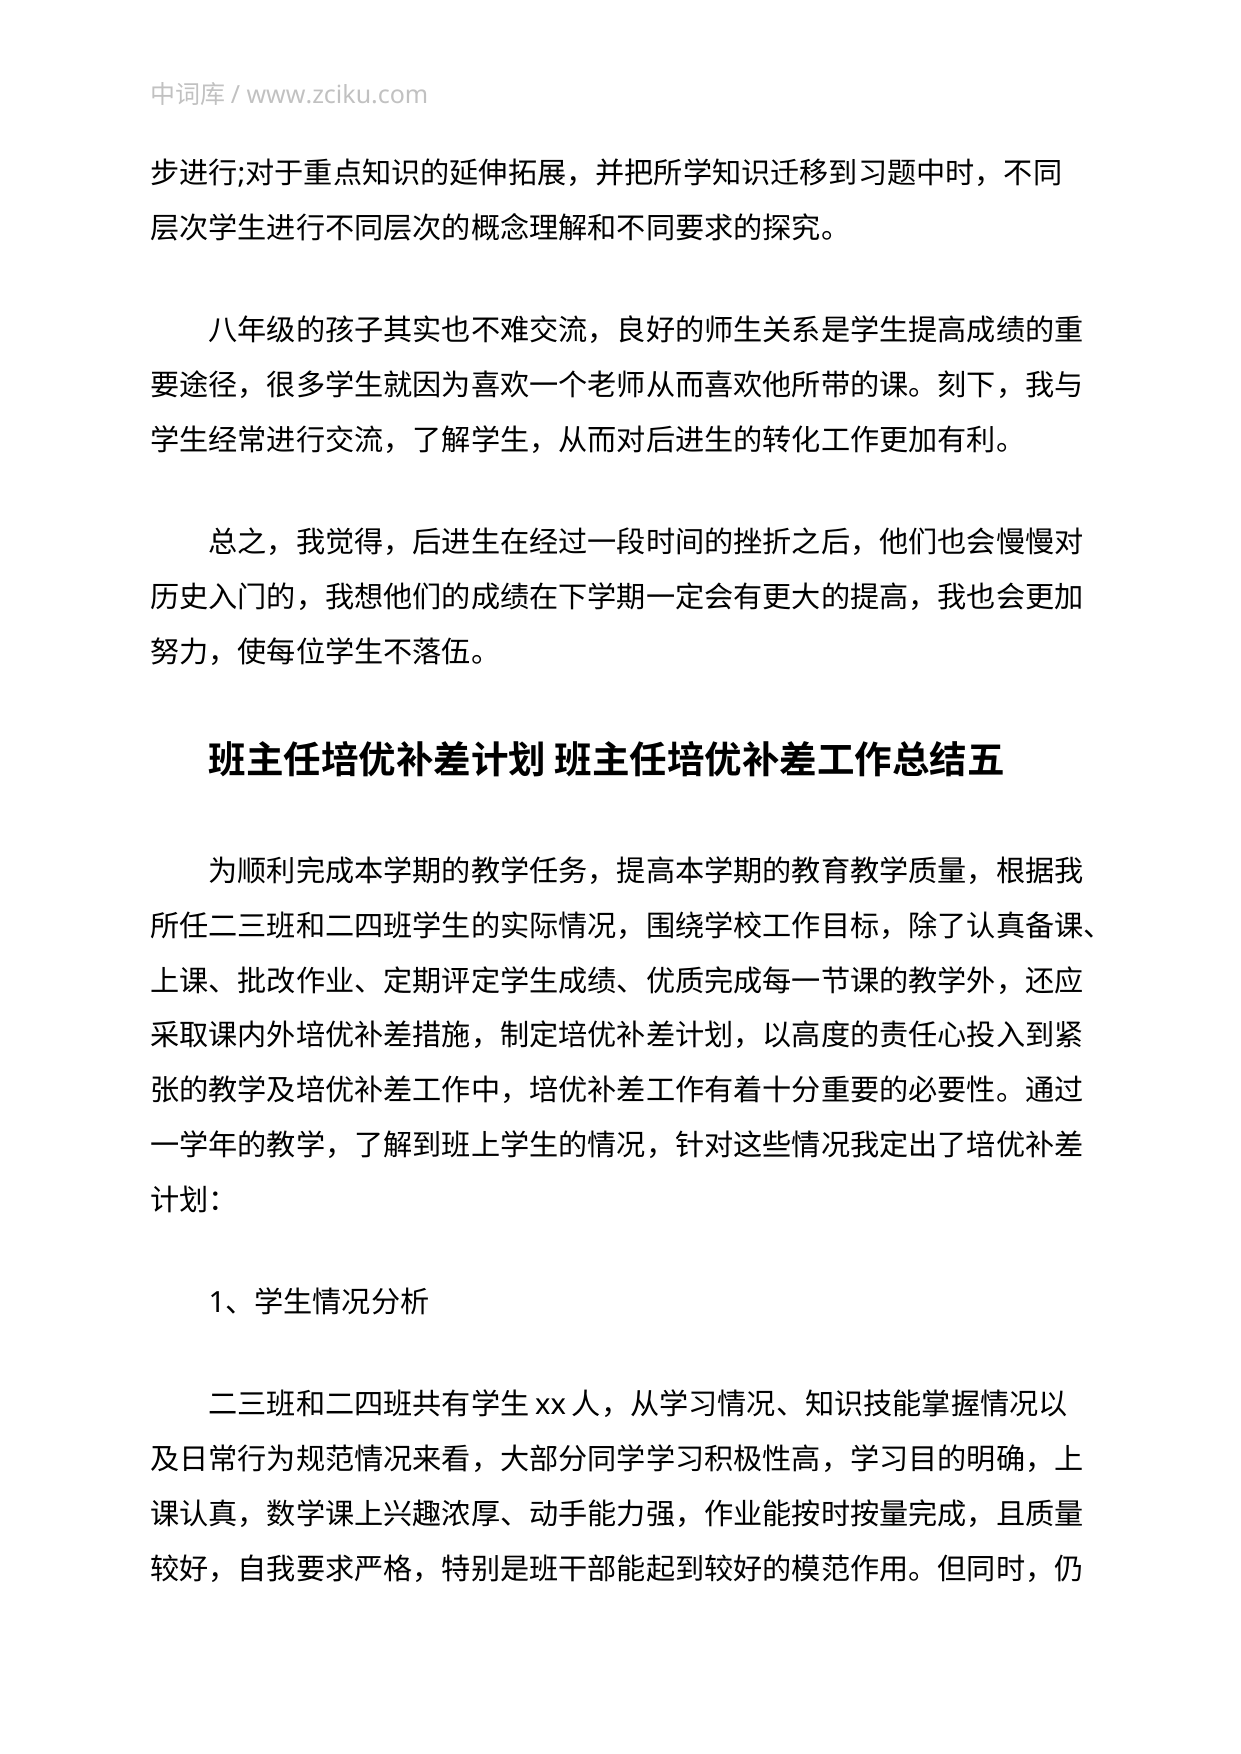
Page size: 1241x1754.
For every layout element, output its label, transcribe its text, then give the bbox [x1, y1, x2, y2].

text 八年级的孩子其实也不难交流，良好的师生关系是学生提高成绩的重要途径，很多学生就因为喜欢一个老师从而喜欢他所带的课。刻下，我与学生经常进行交流，了解学生，从而对后进生的转化工作更加有利。 [150, 307, 1090, 459]
text 1、学生情况分析 [150, 1278, 1090, 1321]
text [150, 1380, 1090, 1587]
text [150, 150, 1090, 247]
text 总之，我觉得，后进生在经过一段时间的挫折之后，他们也会慢慢对历史入门的，我想他们的成绩在下学期一定会有更大的提高，我也会更加努力，使每位学生不落伍。 [150, 518, 1090, 670]
text 为顺利完成本学期的教学任务，提高本学期的教育教学质量，根据我所任二三班和二四班学生的实际情况，围绕学校工作目标，除了认真备课、上课、批改作业、定期评定学生成绩、优质完成每一节课的教学外，还应采取课内外培优补差措施，制定培优补差计划，以高度的责任心投入到紧张的教学及培优补差工作中，培优补差工作有着十分重要的必要性。通过一学年的教学，了解到班上学生的情况，针对这些情况我定出了培优补差计划： [150, 847, 1090, 1219]
text 班主任培优补差计划 班主任培优补差工作总结五 [150, 730, 1090, 784]
